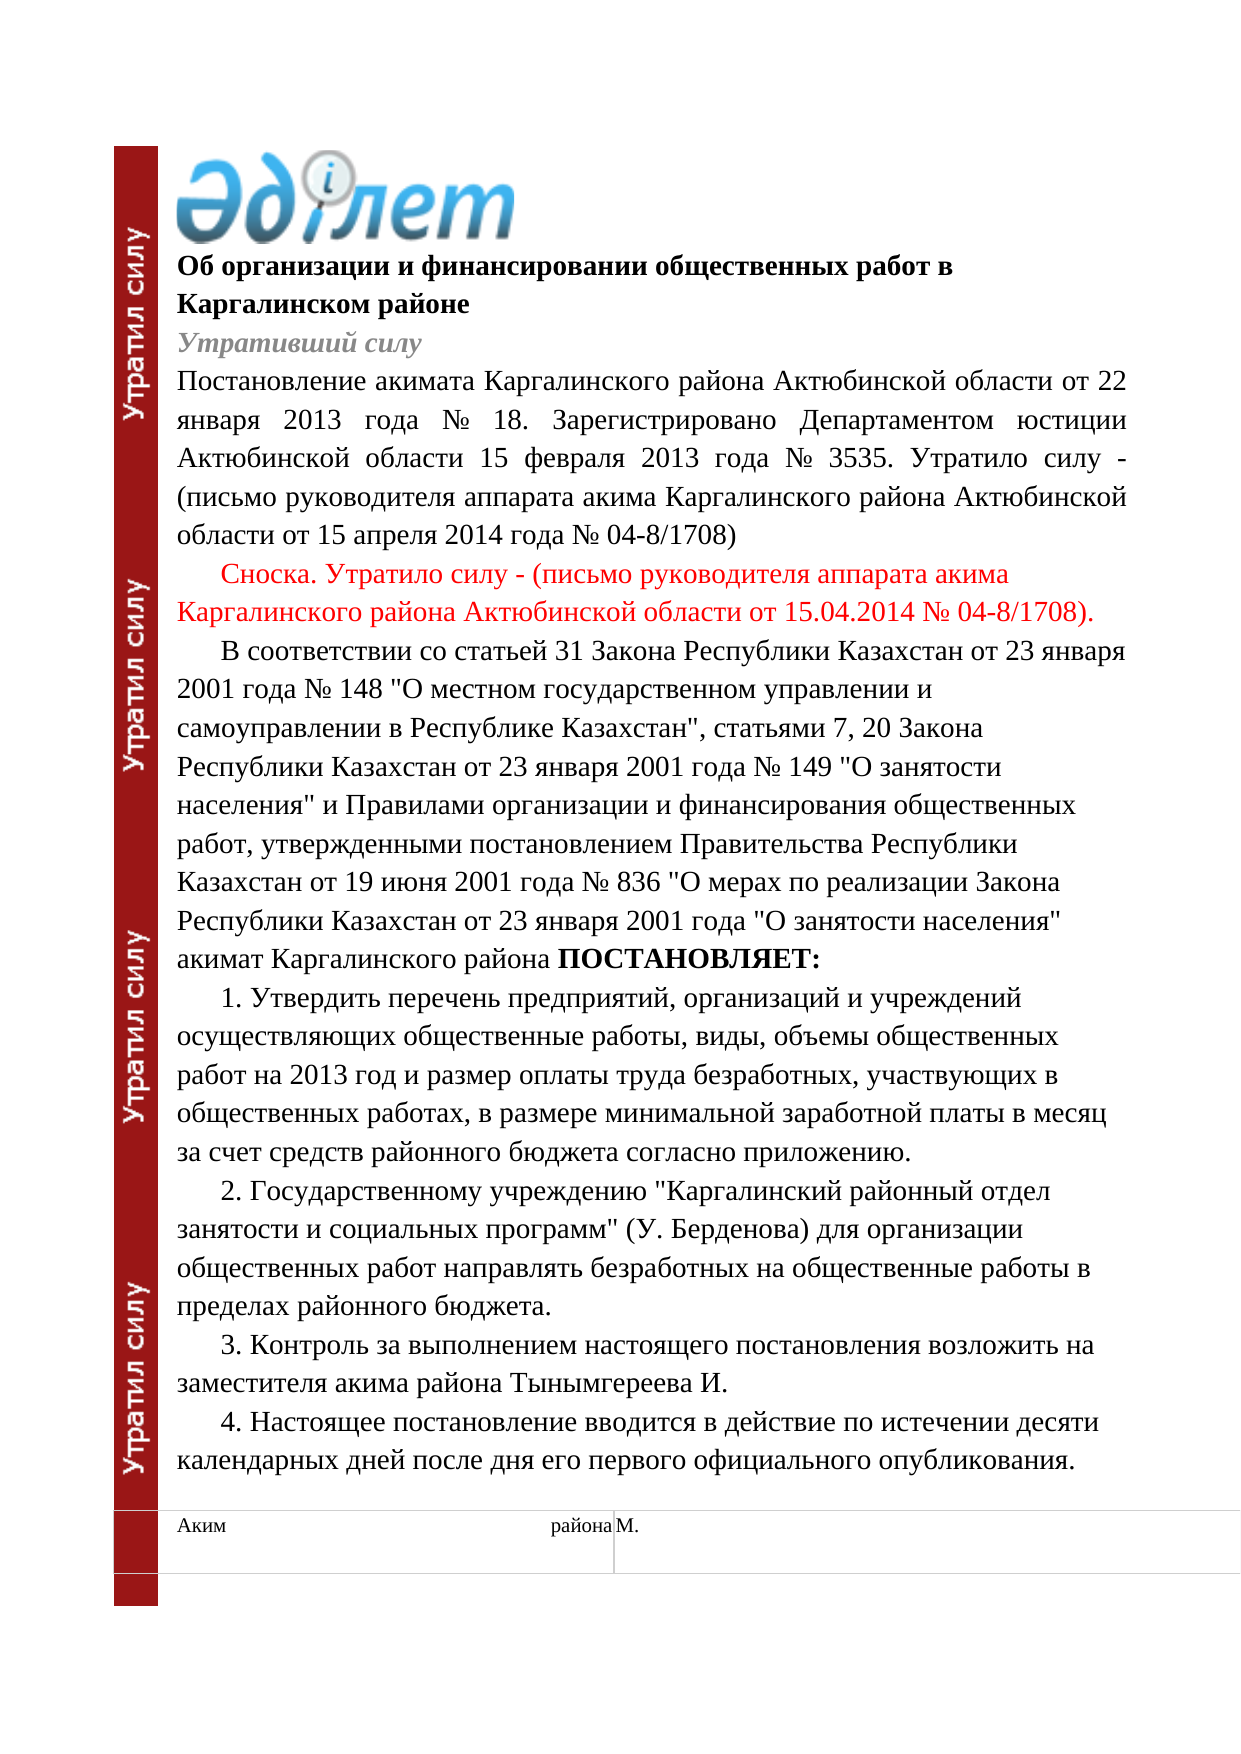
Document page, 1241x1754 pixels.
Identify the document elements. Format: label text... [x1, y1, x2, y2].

text Сноска. Утратило силу - (письмо руководителя аппарата акима Каргалинского района Актюбинской области от 15.04.2014 № 04-8/1708). В соответствии со статьей 31 Закона Республики Казахстан от 23 января 2001 года № 148 "О местном государственном управлении и самоуправлении в Республике Казахстан", статьями 7, 20 Закона Республики Казахстан от 23 января 2001 года № 149 "О занятости населения" и Правилами организации и финансирования общественных работ, утвержденными постановлением Правительства Республики Казахстан от 19 июня 2001 года № 836 "О мерах по реализации Закона Республики Казахстан от 23 января 2001 года "О занятости населения" акимат Каргалинского района ПОСТАНОВЛЯЕТ: 1. Утвердить перечень предприятий, организаций и учреждений осуществляющих общественные работы, виды, объемы общественных работ на 2013 год и размер оплаты труда безработных, участвующих в общественных работах, в размере минимальной заработной платы в месяц за счет средств районного бюджета согласно приложению. 2. Государственному учреждению "Каргалинский районный отдел занятости и социальных программ" (У. Берденова) для организации общественных работ направлять безработных на общественные работы в пределах районного бюджета. 3. Контроль за выполнением настоящего постановления возложить на заместителя акима района Тынымгереева И. 4. Настоящее постановление вводится в действие по истечении десяти календарных дней после дня его первого официального опубликования. [112, 556, 1128, 1506]
picture [114, 1506, 158, 1510]
text Утративший силу [112, 325, 1128, 358]
picture [114, 146, 158, 248]
picture [114, 1574, 158, 1606]
text Об организации и финансировании общественных работ в Каргалинском районе [112, 248, 1128, 320]
picture [114, 551, 158, 556]
table_header М. Ибрашов [615, 1511, 1240, 1572]
picture [114, 358, 158, 363]
text Постановление акимата Каргалинского района Актюбинской области от 22 января 2013 года № 18. Зарегистрировано Департаментом юстиции Актюбинской области 15 февраля 2013 года № 3535. Утратило силу - (письмо руководителя аппарата акима Каргалинского района Актюбинской области от 15 апреля 2014 года № 04-8/1708) [112, 363, 1128, 551]
picture [114, 320, 158, 325]
picture [176, 150, 515, 244]
table_header Аким района [114, 1511, 613, 1572]
